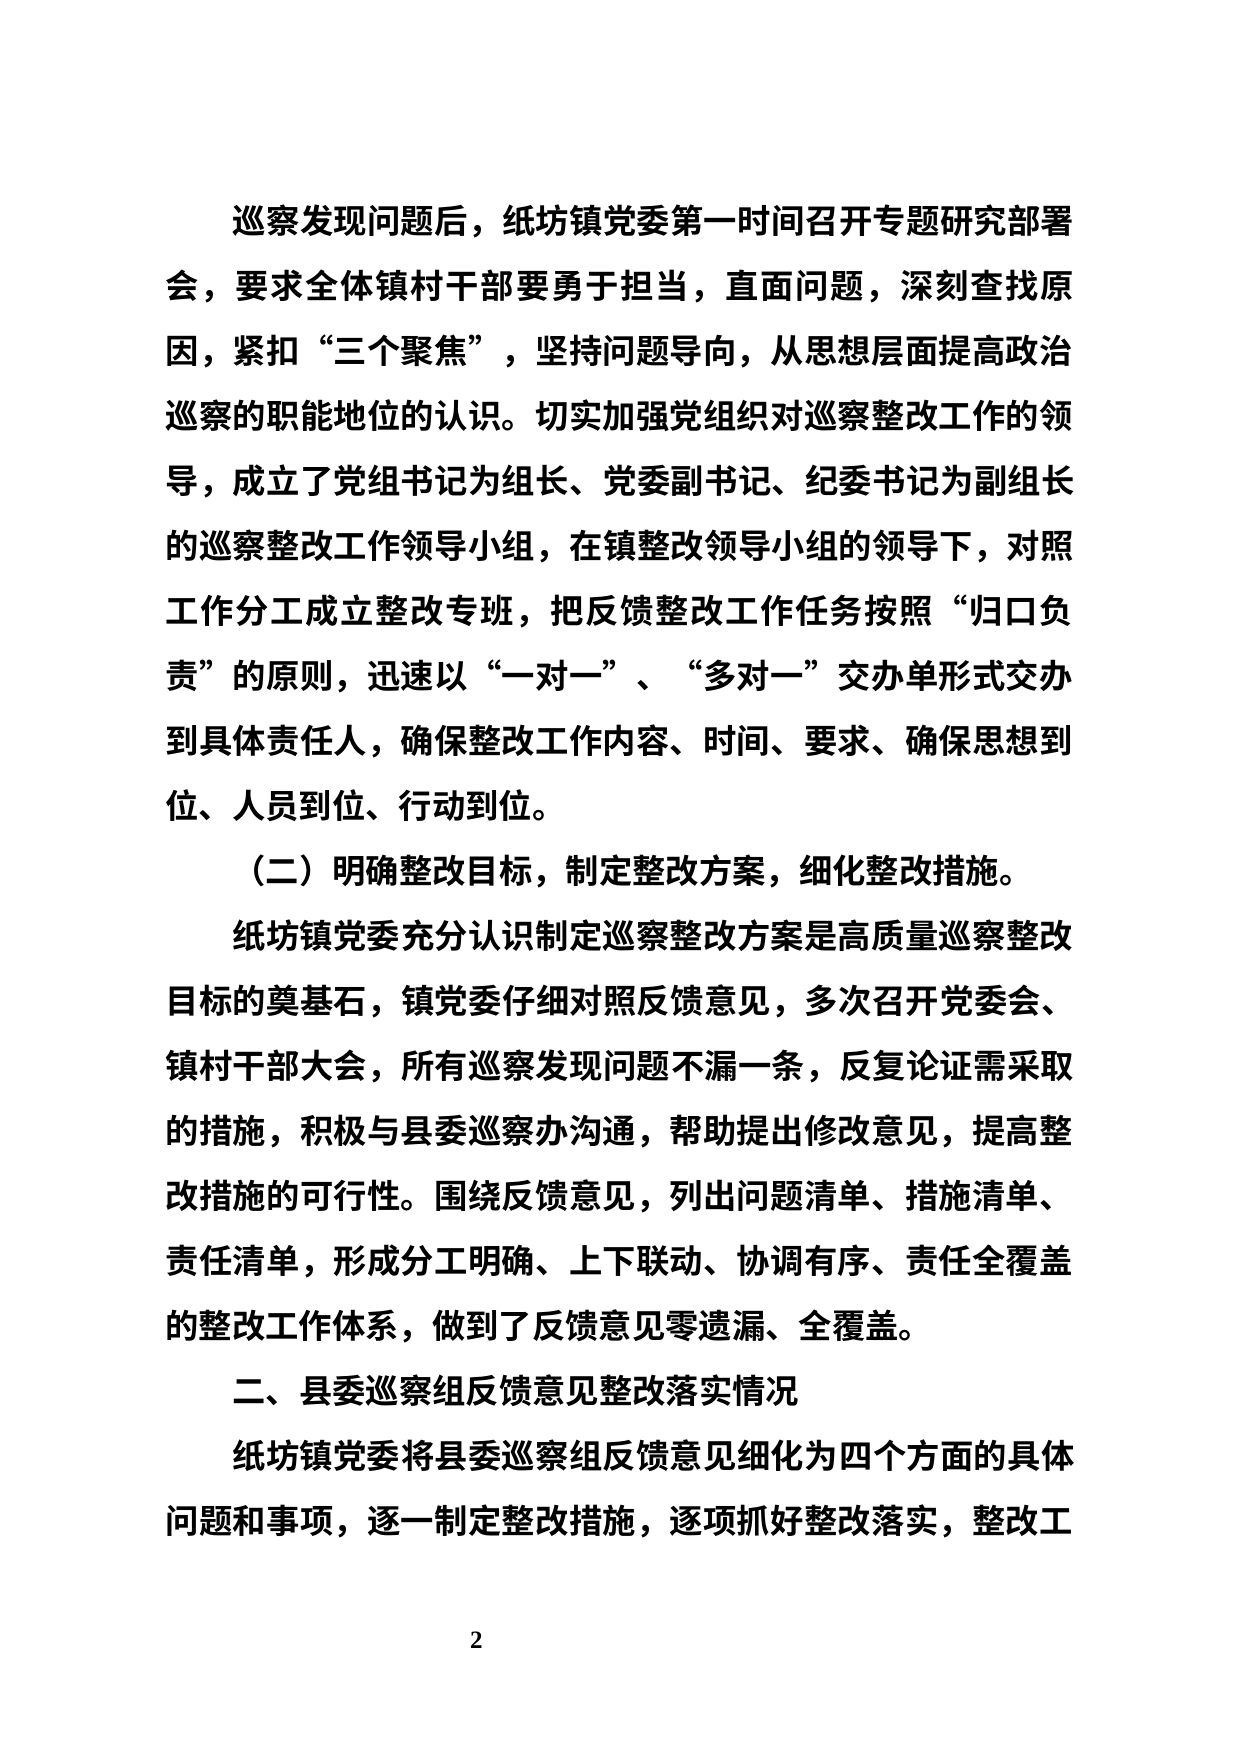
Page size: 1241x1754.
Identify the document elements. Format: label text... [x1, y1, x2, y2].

text 纸坊镇党委充分认识制定巡察整改方案是高质量巡察整改目标的奠基石，镇党委仔细对照反馈意见，多次召开党委会、镇村干部大会，所有巡察发现问题不漏一条，反复论证需采取的措施，积极与县委巡察办沟通，帮助提出修改意见，提高整改措施的可行性。围绕反馈意见，列出问题清单、措施清单、责任清单，形成分工明确、上下联动、协调有序、责任全覆盖的整改工作体系，做到了反馈意见零遗漏、全覆盖。 [165, 901, 1075, 1356]
text 巡察发现问题后，纸坊镇党委第一时间召开专题研究部署会，要求全体镇村干部要勇于担当，直面问题，深刻查找原因，紧扣“三个聚焦”，坚持问题导向，从思想层面提高政治巡察的职能地位的认识。切实加强党组织对巡察整改工作的领导，成立了党组书记为组长、党委副书记、纪委书记为副组长的巡察整改工作领导小组，在镇整改领导小组的领导下，对照工作分工成立整改专班，把反馈整改工作任务按照“归口负责”的原则，迅速以“一对一”、“多对一”交办单形式交办到具体责任人，确保整改工作内容、时间、要求、确保思想到位、人员到位、行动到位。 [157, 184, 1083, 836]
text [157, 1421, 1083, 1553]
list 明确整改目标，制定整改方案，细化整改措施。 [165, 836, 1075, 901]
text 二、县委巡察组反馈意见整改落实情况 [165, 1356, 1075, 1421]
